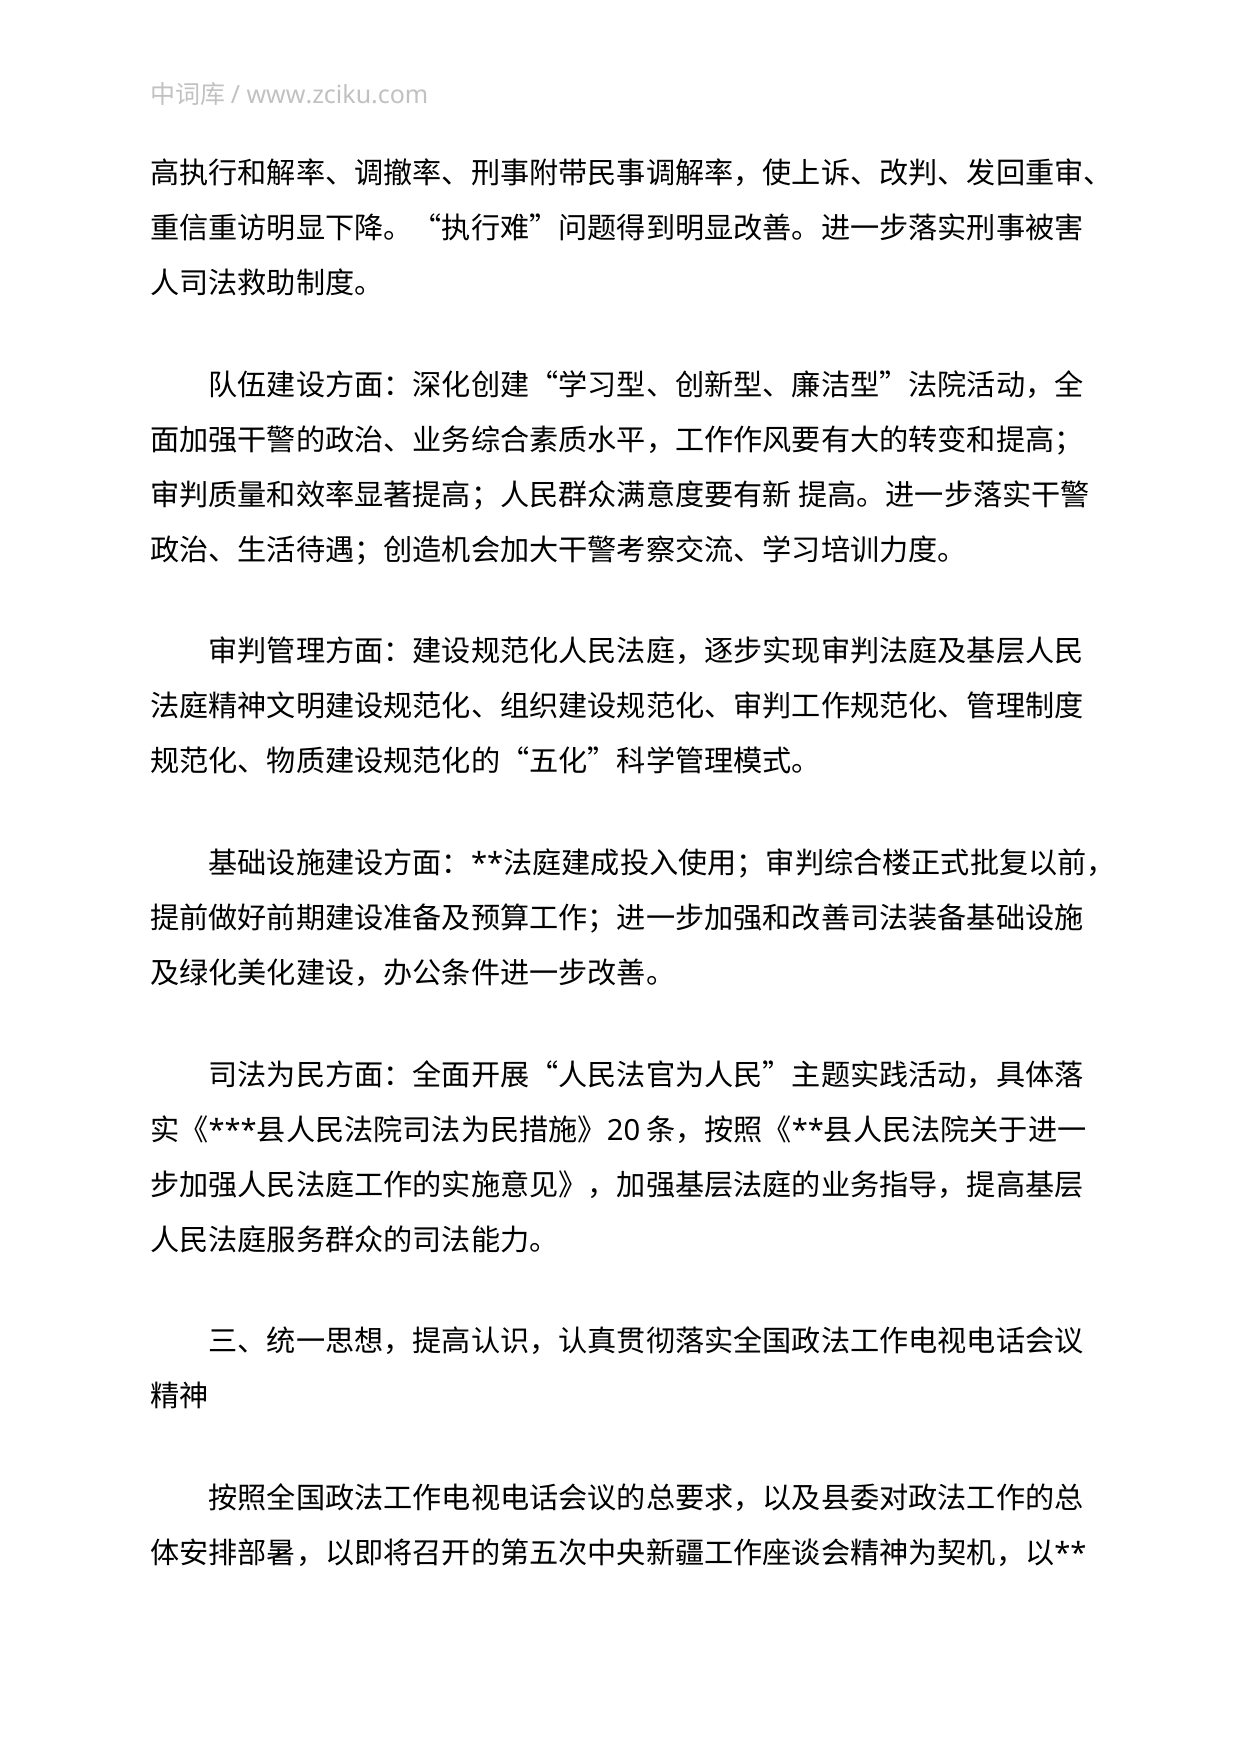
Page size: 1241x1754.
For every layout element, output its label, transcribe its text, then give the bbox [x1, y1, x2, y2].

text 司法为民方面：全面开展“人民法官为人民”主题实践活动，具体落实《***县人民法院司法为民措施》20条，按照《**县人民法院关于进一步加强人民法庭工作的实施意见》，加强基层法庭的业务指导，提高基层人民法庭服务群众的司法能力。 [150, 1051, 1090, 1258]
text 审判管理方面：建设规范化人民法庭，逐步实现审判法庭及基层人民法庭精神文明建设规范化、组织建设规范化、审判工作规范化、管理制度规范化、物质建设规范化的“五化”科学管理模式。 [150, 628, 1090, 780]
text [150, 150, 1090, 302]
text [150, 1474, 1090, 1572]
text 三、统一思想，提高认识，认真贯彻落实全国政法工作电视电话会议精神 [150, 1318, 1090, 1415]
text 队伍建设方面：深化创建“学习型、创新型、廉洁型”法院活动，全面加强干警的政治、业务综合素质水平，工作作风要有大的转变和提高；审判质量和效率显著提高；人民群众满意度要有新 提高。进一步落实干警政治、生活待遇；创造机会加大干警考察交流、学习培训力度。 [150, 362, 1090, 568]
text 基础设施建设方面：**法庭建成投入使用；审判综合楼正式批复以前，提前做好前期建设准备及预算工作；进一步加强和改善司法装备基础设施及绿化美化建设，办公条件进一步改善。 [150, 839, 1090, 992]
